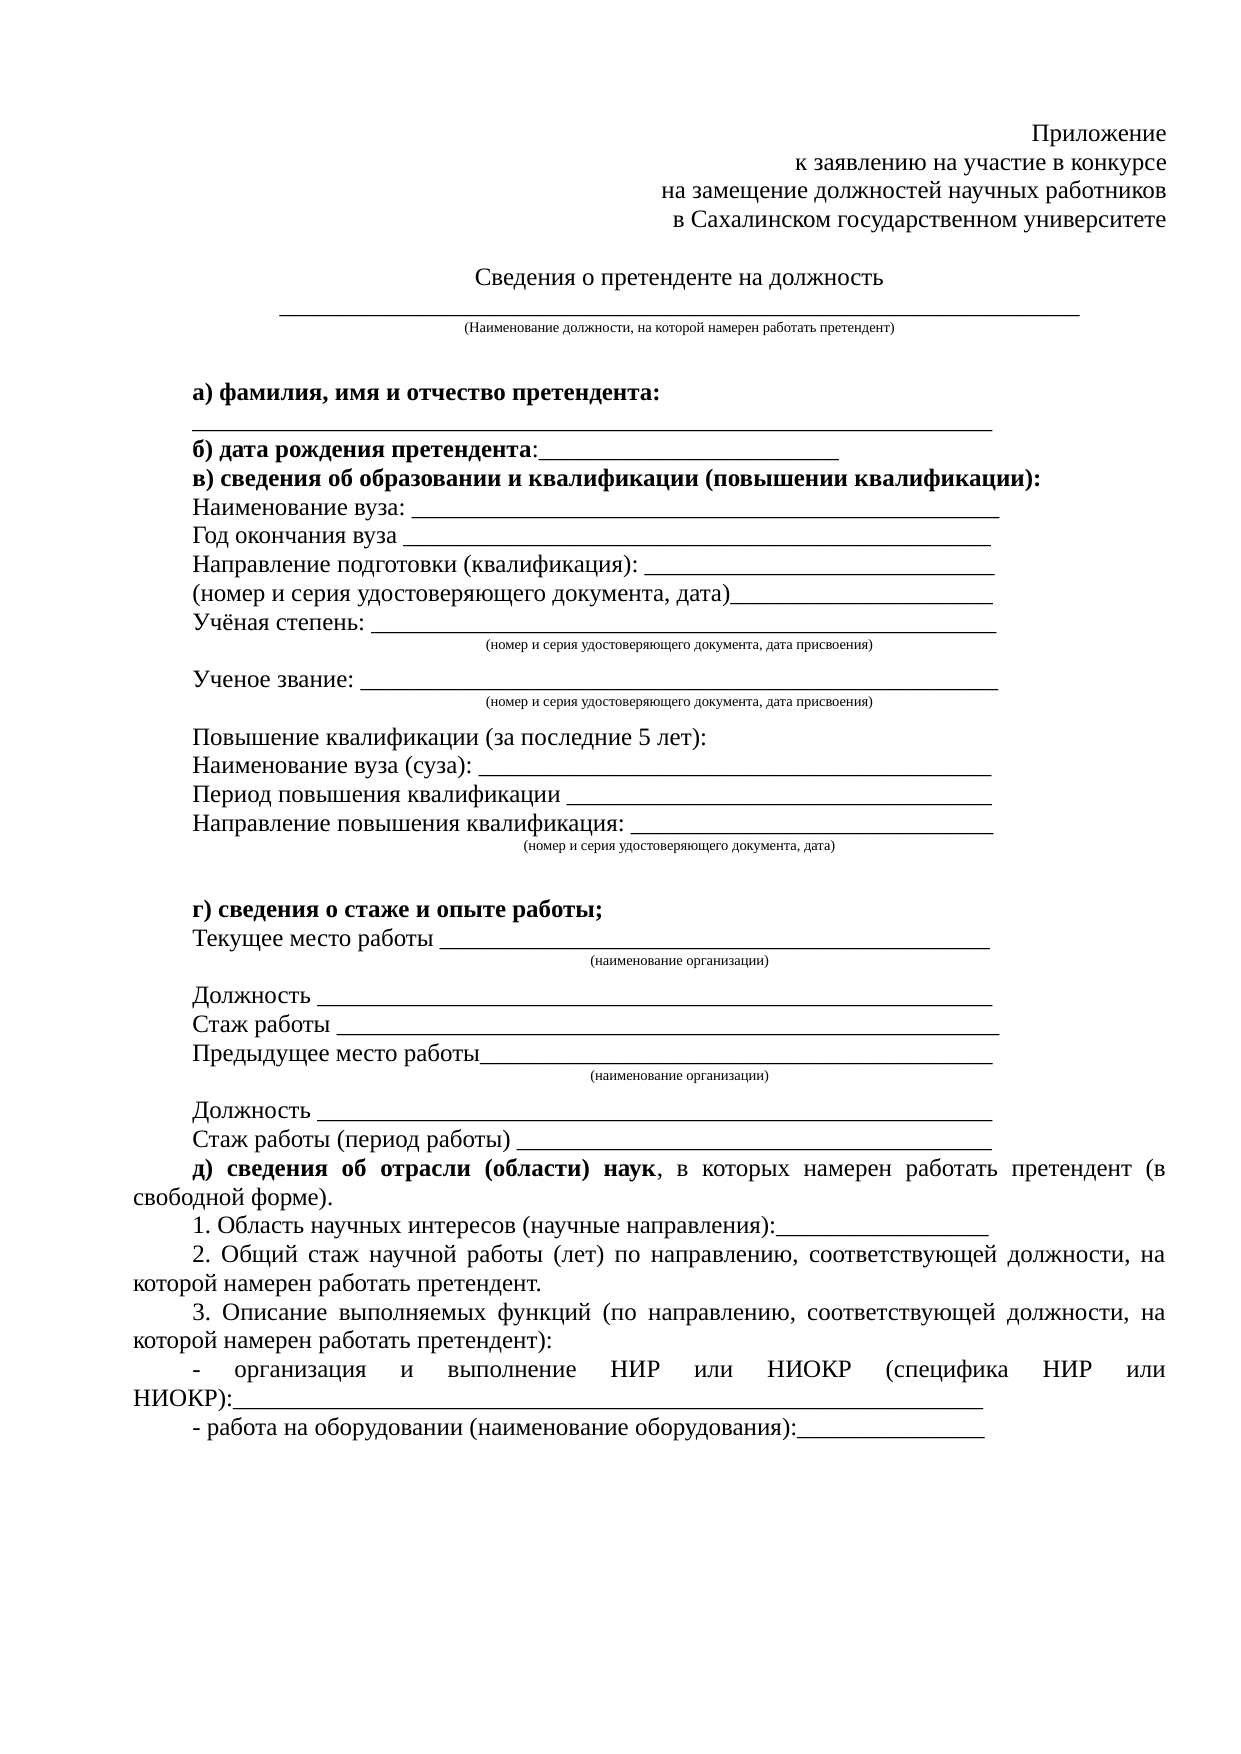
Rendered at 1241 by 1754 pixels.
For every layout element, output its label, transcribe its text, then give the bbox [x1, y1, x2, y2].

list ________________________________________________________________ [133, 406, 1167, 434]
list (наименование организации) [133, 952, 1167, 981]
list Наименование вуза: _______________________________________________ [133, 492, 1167, 521]
list Стаж работы _____________________________________________________ [133, 1009, 1167, 1038]
list в) сведения об образовании и квалификации (повышении квалификации): [133, 463, 1167, 492]
list - организация и выполнение НИР или НИОКР (специфика НИР или НИОКР):____________________________________________________________ [133, 1354, 1167, 1412]
list 2. Общий стаж научной работы (лет) по направлению, соответствующей должности, на которой намерен работать претендент. [133, 1239, 1167, 1297]
list б) дата рождения претендента:________________________ [133, 434, 1167, 463]
text Приложение [133, 118, 1167, 147]
list (наименование организации) [133, 1067, 1167, 1096]
list (номер и серия удостоверяющего документа, дата) [133, 837, 1167, 866]
list Направление повышения квалификация: _____________________________ [133, 808, 1167, 837]
list г) сведения о стаже и опыте работы; [133, 894, 1167, 923]
list (номер и серия удостоверяющего документа, дата присвоения) [133, 693, 1167, 722]
list Ученое звание: ___________________________________________________ [133, 664, 1167, 693]
list Должность ______________________________________________________ [133, 981, 1167, 1009]
list (номер и серия удостоверяющего документа, дата присвоения) [133, 636, 1167, 664]
list Направление подготовки (квалификация): ____________________________ [133, 549, 1167, 578]
list Предыдущее место работы_________________________________________ [133, 1038, 1167, 1067]
list Учёная степень: __________________________________________________ [133, 607, 1167, 636]
list а) фамилия, имя и отчество претендента: [133, 377, 1167, 406]
list 3. Описание выполняемых функций (по направлению, соответствующей должности, на которой намерен работать претендент): [133, 1297, 1167, 1354]
list 1. Область научных интересов (научные направления):_________________ [133, 1211, 1167, 1239]
list Наименование вуза (суза): _________________________________________ [133, 751, 1167, 779]
list д) сведения об отрасли (области) наук, в которых намерен работать претендент (в свободной форме). [133, 1153, 1167, 1211]
text ________________________________________________________________ [133, 291, 1167, 319]
text в Сахалинском государственном университете [133, 204, 1167, 233]
text на замещение должностей научных работников [133, 176, 1167, 204]
list Период повышения квалификации __________________________________ [133, 779, 1167, 808]
list Повышение квалификации (за последние 5 лет): [133, 722, 1167, 751]
text Сведения о претенденте на должность [133, 262, 1167, 291]
list (номер и серия удостоверяющего документа, дата)_____________________ [133, 578, 1167, 607]
list Должность ______________________________________________________ [133, 1096, 1167, 1124]
list Стаж работы (период работы) ______________________________________ [133, 1124, 1167, 1153]
list - работа на оборудовании (наименование оборудования):_______________ [133, 1412, 1167, 1441]
list (Наименование должности, на которой намерен работать претендент) [133, 319, 1167, 348]
list Год окончания вуза _______________________________________________ [133, 521, 1167, 549]
text к заявлению на участие в конкурсе [133, 147, 1167, 176]
list Текущее место работы ____________________________________________ [133, 923, 1167, 952]
